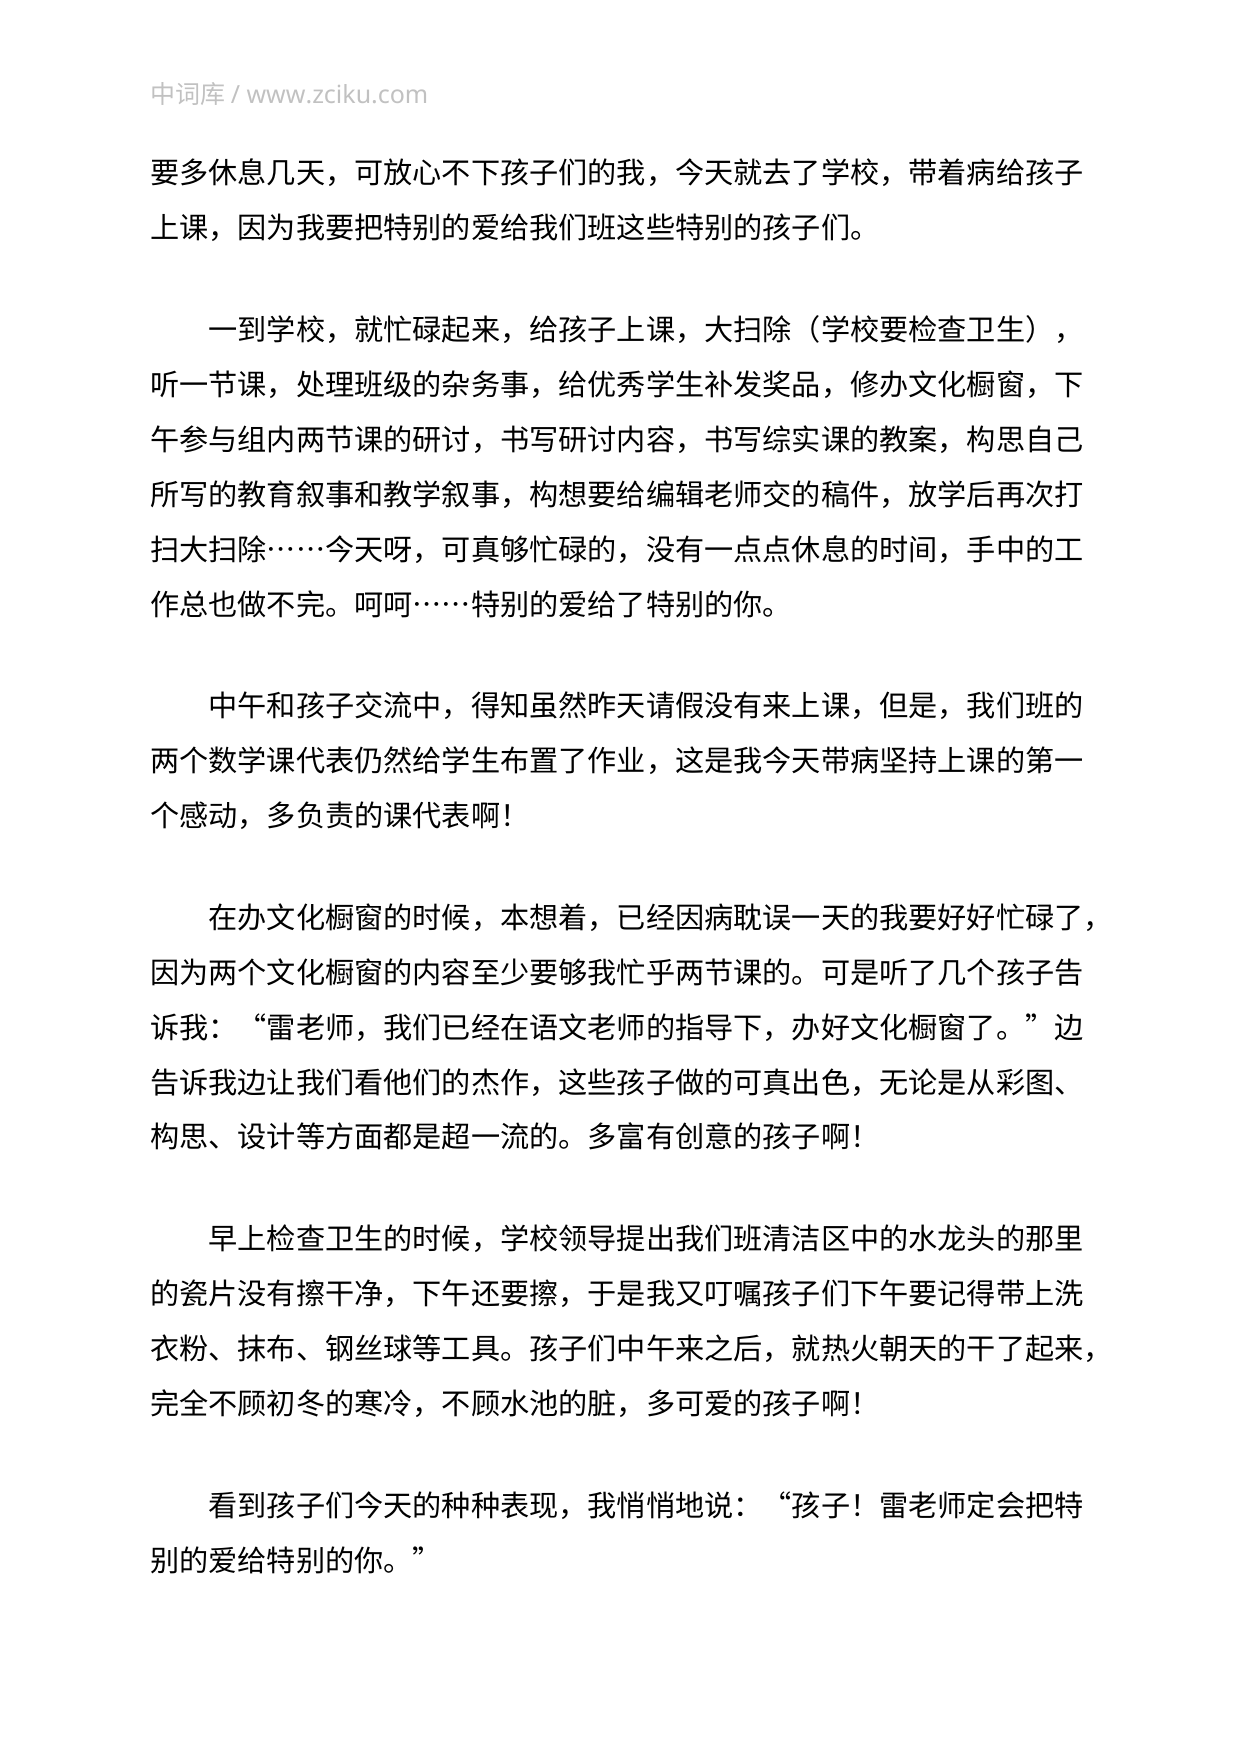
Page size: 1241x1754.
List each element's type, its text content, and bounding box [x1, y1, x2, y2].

text 在办文化橱窗的时候，本想着，已经因病耽误一天的我要好好忙碌了，因为两个文化橱窗的内容至少要够我忙乎两节课的。可是听了几个孩子告诉我：“雷老师，我们已经在语文老师的指导下，办好文化橱窗了。”边告诉我边让我们看他们的杰作，这些孩子做的可真出色，无论是从彩图、构思、设计等方面都是超一流的。多富有创意的孩子啊！ [150, 894, 1090, 1156]
text 看到孩子们今天的种种表现，我悄悄地说：“孩子！雷老师定会把特别的爱给特别的你。” [150, 1482, 1090, 1579]
text 一到学校，就忙碌起来，给孩子上课，大扫除（学校要检查卫生），听一节课，处理班级的杂务事，给优秀学生补发奖品，修办文化橱窗，下午参与组内两节课的研讨，书写研讨内容，书写综实课的教案，构思自己所写的教育叙事和教学叙事，构想要给编辑老师交的稿件，放学后再次打扫大扫除……今天呀，可真够忙碌的，没有一点点休息的时间，手中的工作总也做不完。呵呵……特别的爱给了特别的你。 [150, 307, 1090, 623]
text 中午和孩子交流中，得知虽然昨天请假没有来上课，但是，我们班的两个数学课代表仍然给学生布置了作业，这是我今天带病坚持上课的第一个感动，多负责的课代表啊！ [150, 683, 1090, 835]
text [150, 150, 1090, 247]
text 早上检查卫生的时候，学校领导提出我们班清洁区中的水龙头的那里的瓷片没有擦干净，下午还要擦，于是我又叮嘱孩子们下午要记得带上洗衣粉、抹布、钢丝球等工具。孩子们中午来之后，就热火朝天的干了起来，完全不顾初冬的寒冷，不顾水池的脏，多可爱的孩子啊！ [150, 1216, 1090, 1423]
